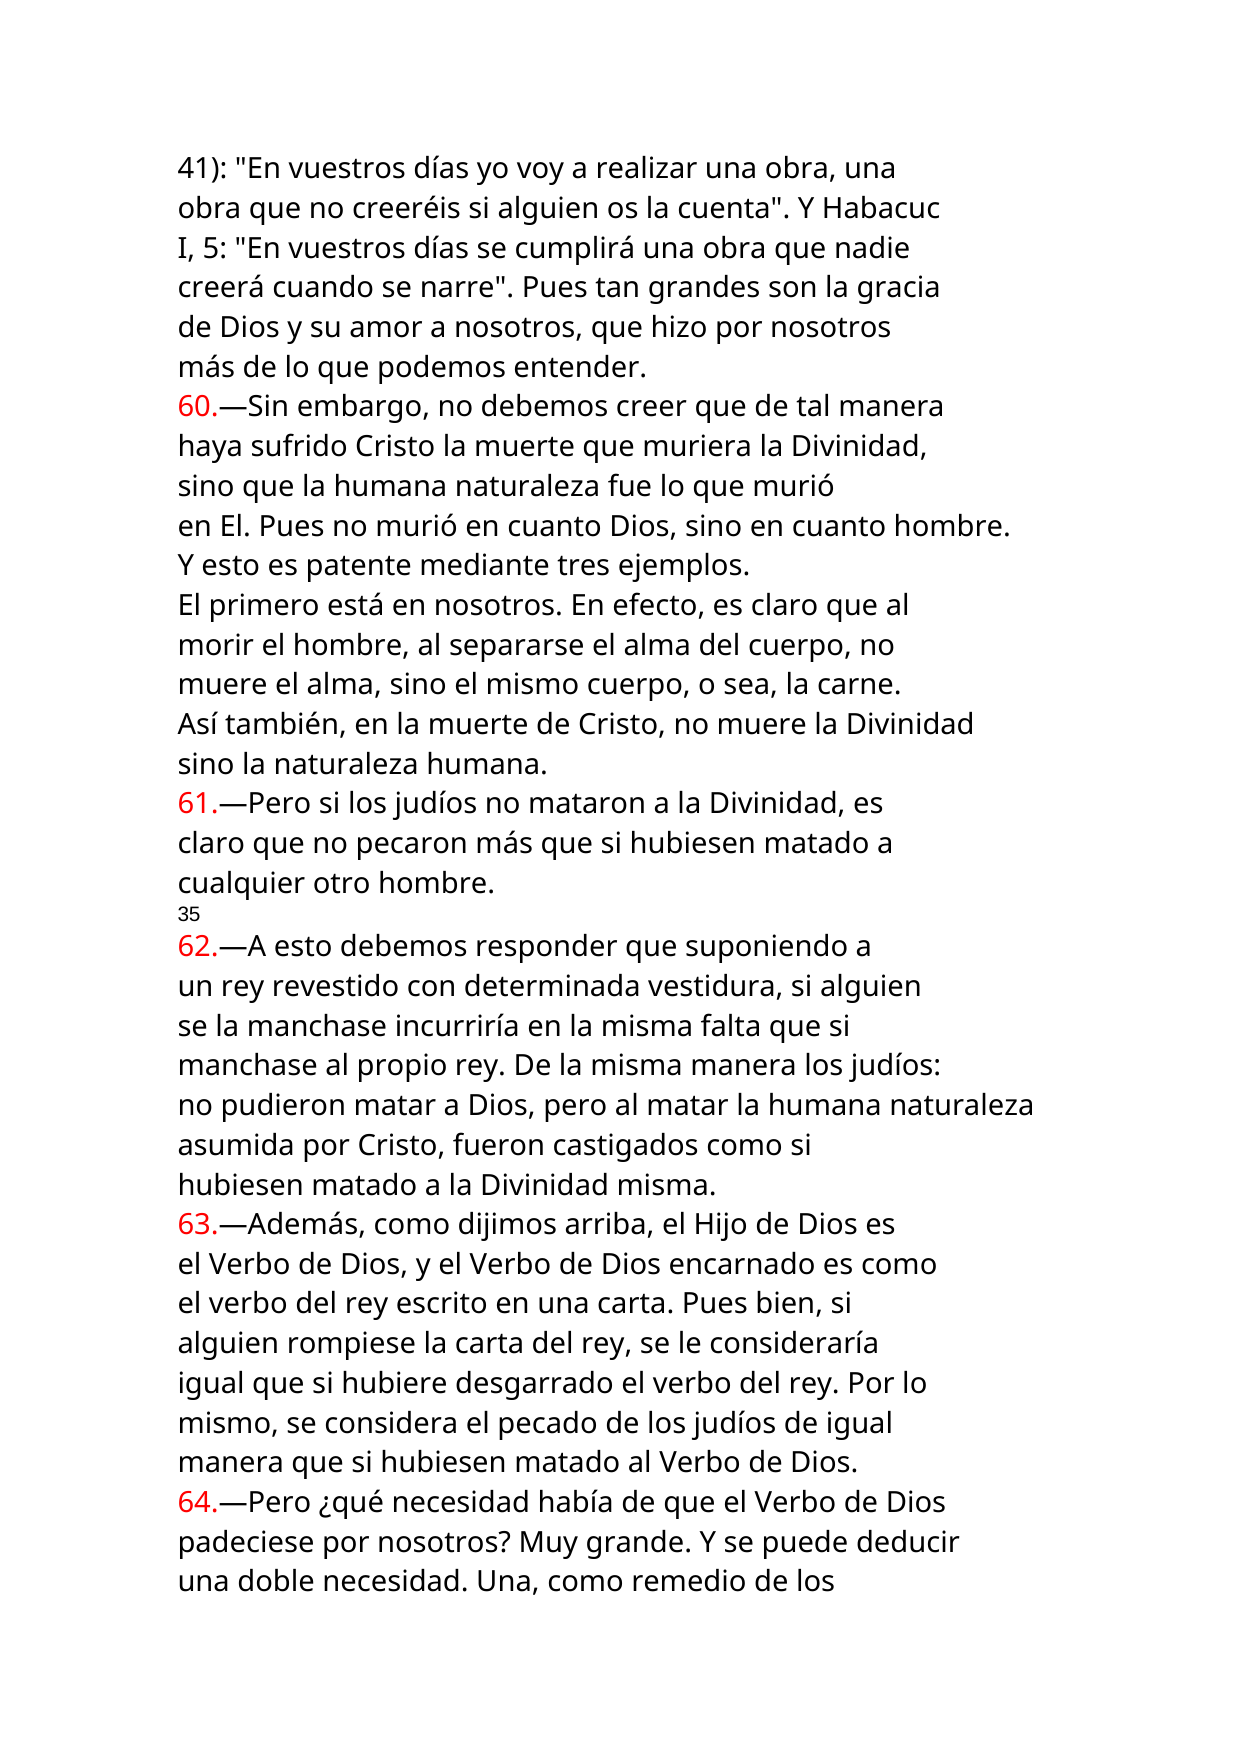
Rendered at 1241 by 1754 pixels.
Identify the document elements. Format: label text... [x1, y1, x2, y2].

text manera que si hubiesen matado al Verbo de Dios. [177, 1442, 1063, 1481]
text 60.—Sin embargo, no debemos creer que de tal manera [177, 386, 1063, 425]
text mismo, se considera el pecado de los judíos de igual [177, 1402, 1063, 1442]
text haya sufrido Cristo la muerte que muriera la Divinidad, [177, 425, 1063, 465]
text 35 [177, 902, 1063, 926]
text manchase al propio rey. De la misma manera los judíos: [177, 1045, 1063, 1084]
text Y esto es patente mediante tres ejemplos. [177, 544, 1063, 584]
text alguien rompiese la carta del rey, se le consideraría [177, 1322, 1063, 1362]
text el Verbo de Dios, y el Verbo de Dios encarnado es como [177, 1243, 1063, 1283]
text 64.—Pero ¿qué necesidad había de que el Verbo de Dios [177, 1481, 1063, 1521]
text I, 5: "En vuestros días se cumplirá una obra que nadie [177, 227, 1063, 267]
text se la manchase incurriría en la misma falta que si [177, 1005, 1063, 1045]
text de Dios y su amor a nosotros, que hizo por nosotros [177, 306, 1063, 346]
text muere el alma, sino el mismo cuerpo, o sea, la carne. [177, 663, 1063, 703]
text Así también, en la muerte de Cristo, no muere la Divinidad [177, 703, 1063, 743]
text El primero está en nosotros. En efecto, es claro que al [177, 584, 1063, 624]
text claro que no pecaron más que si hubiesen matado a [177, 822, 1063, 862]
text hubiesen matado a la Divinidad misma. [177, 1164, 1063, 1203]
text no pudieron matar a Dios, pero al matar la humana naturaleza [177, 1084, 1063, 1124]
text 41): "En vuestros días yo voy a realizar una obra, una [177, 148, 1063, 187]
text sino que la humana naturaleza fue lo que murió [177, 465, 1063, 505]
text cualquier otro hombre. [177, 862, 1063, 902]
text sino la naturaleza humana. [177, 743, 1063, 783]
text padeciese por nosotros? Muy grande. Y se puede deducir [177, 1521, 1063, 1561]
text obra que no creeréis si alguien os la cuenta". Y Habacuc [177, 187, 1063, 227]
text el verbo del rey escrito en una carta. Pues bien, si [177, 1283, 1063, 1322]
text en El. Pues no murió en cuanto Dios, sino en cuanto hombre. [177, 505, 1063, 544]
text más de lo que podemos entender. [177, 346, 1063, 386]
text un rey revestido con determinada vestidura, si alguien [177, 965, 1063, 1005]
text asumida por Cristo, fueron castigados como si [177, 1124, 1063, 1164]
text 63.—Además, como dijimos arriba, el Hijo de Dios es [177, 1203, 1063, 1243]
text una doble necesidad. Una, como remedio de los [177, 1561, 1063, 1600]
text morir el hombre, al separarse el alma del cuerpo, no [177, 624, 1063, 663]
text igual que si hubiere desgarrado el verbo del rey. Por lo [177, 1362, 1063, 1402]
text 61.—Pero si los judíos no mataron a la Divinidad, es [177, 783, 1063, 822]
text creerá cuando se narre". Pues tan grandes son la gracia [177, 267, 1063, 306]
text 62.—A esto debemos responder que suponiendo a [177, 926, 1063, 965]
